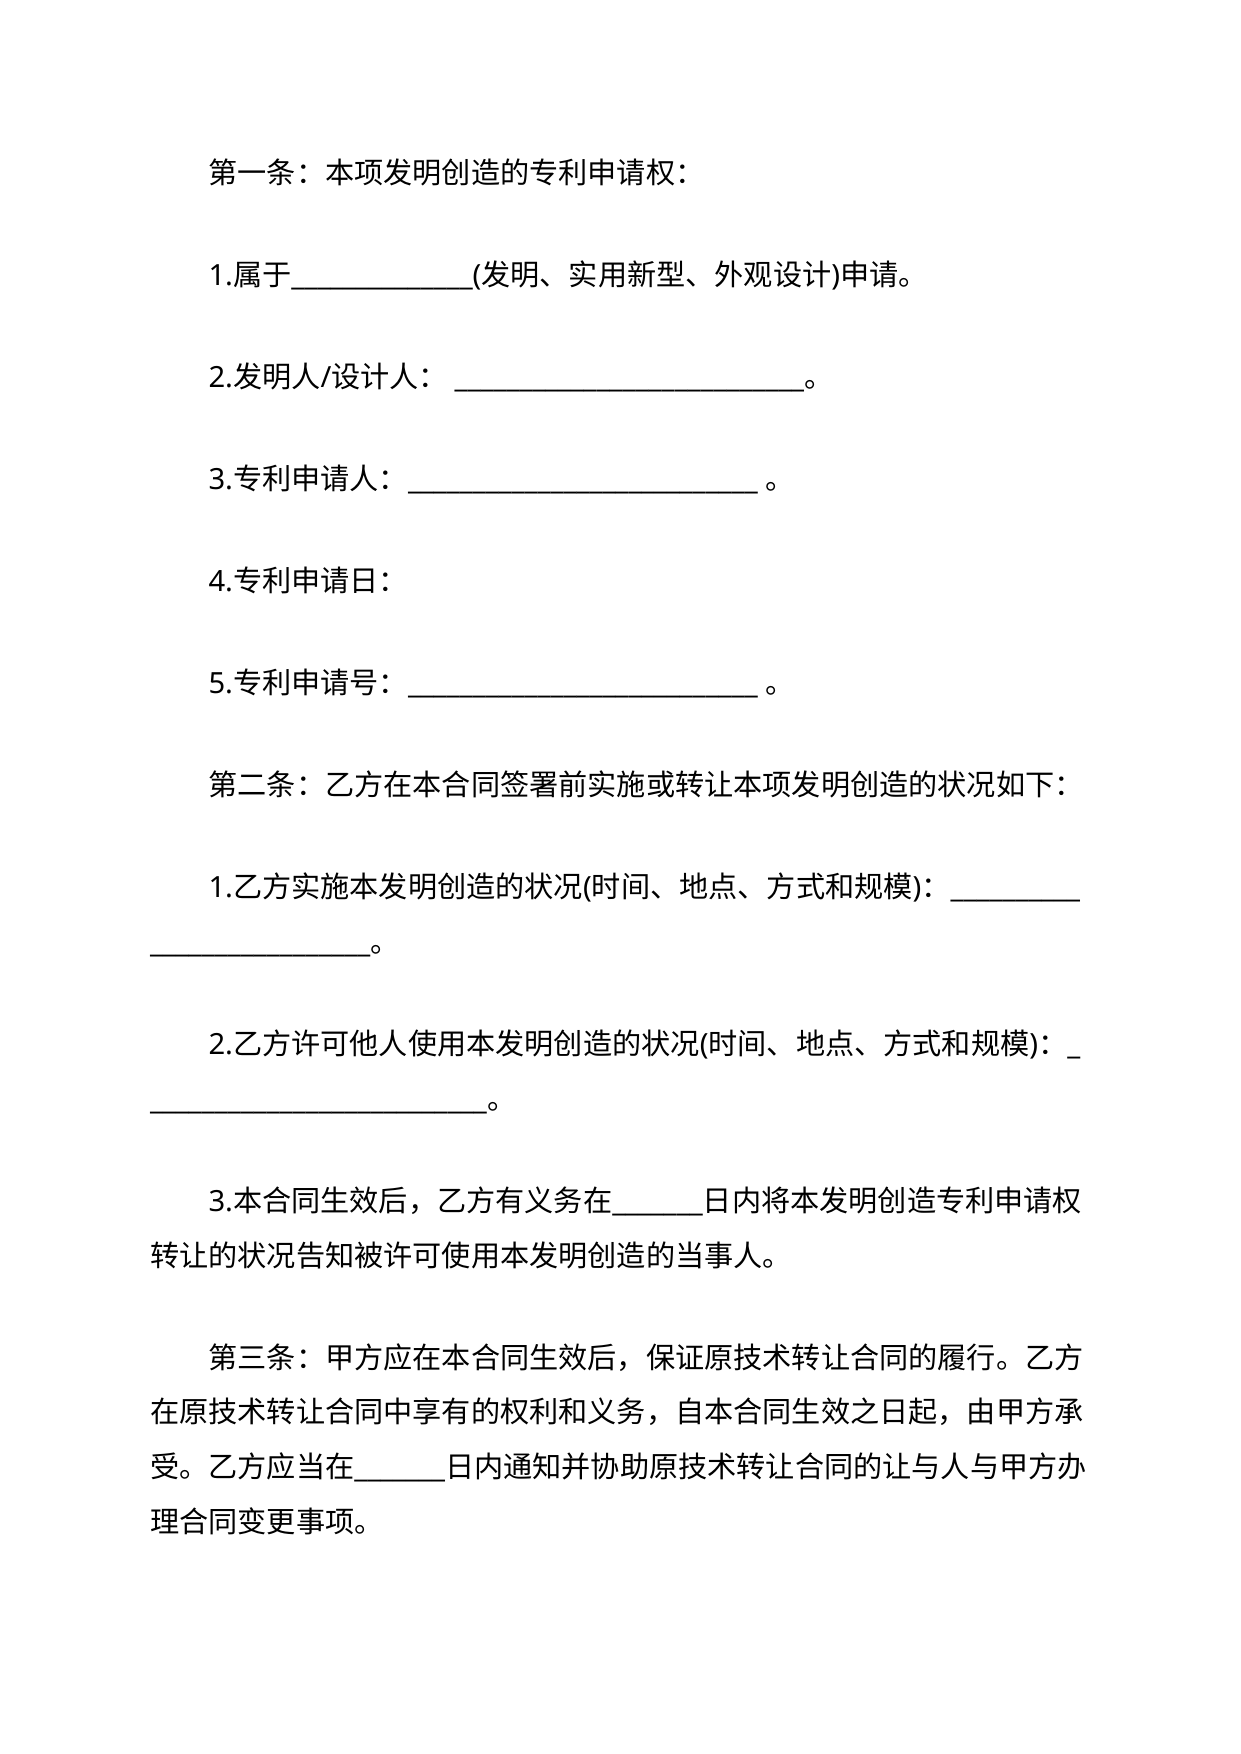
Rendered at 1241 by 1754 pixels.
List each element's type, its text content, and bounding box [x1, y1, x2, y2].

text 第三条：甲方应在本合同生效后，保证原技术转让合同的履行。乙方在原技术转让合同中享有的权利和义务，自本合同生效之日起，由甲方承受。乙方应当在_______日内通知并协助原技术转让合同的让与人与甲方办理合同变更事项。 [150, 1334, 1090, 1541]
text 4.专利申请日： [150, 558, 1090, 600]
text 1.属于______________(发明、实用新型、外观设计)申请。 [150, 252, 1090, 294]
text 2.发明人/设计人： ___________________________。 [150, 354, 1090, 396]
text 2.乙方许可他人使用本发明创造的状况(时间、地点、方式和规模)：___________________________。 [150, 1020, 1090, 1118]
text 5.专利申请号：___________________________ 。 [150, 660, 1090, 702]
text 3.专利申请人：___________________________ 。 [150, 456, 1090, 498]
text 第二条：乙方在本合同签署前实施或转让本项发明创造的状况如下： [150, 762, 1090, 804]
text 1.乙方实施本发明创造的状况(时间、地点、方式和规模)：___________________________。 [150, 863, 1090, 961]
text 第一条：本项发明创造的专利申请权： [150, 150, 1090, 192]
text 3.本合同生效后，乙方有义务在_______日内将本发明创造专利申请权转让的状况告知被许可使用本发明创造的当事人。 [150, 1177, 1090, 1275]
